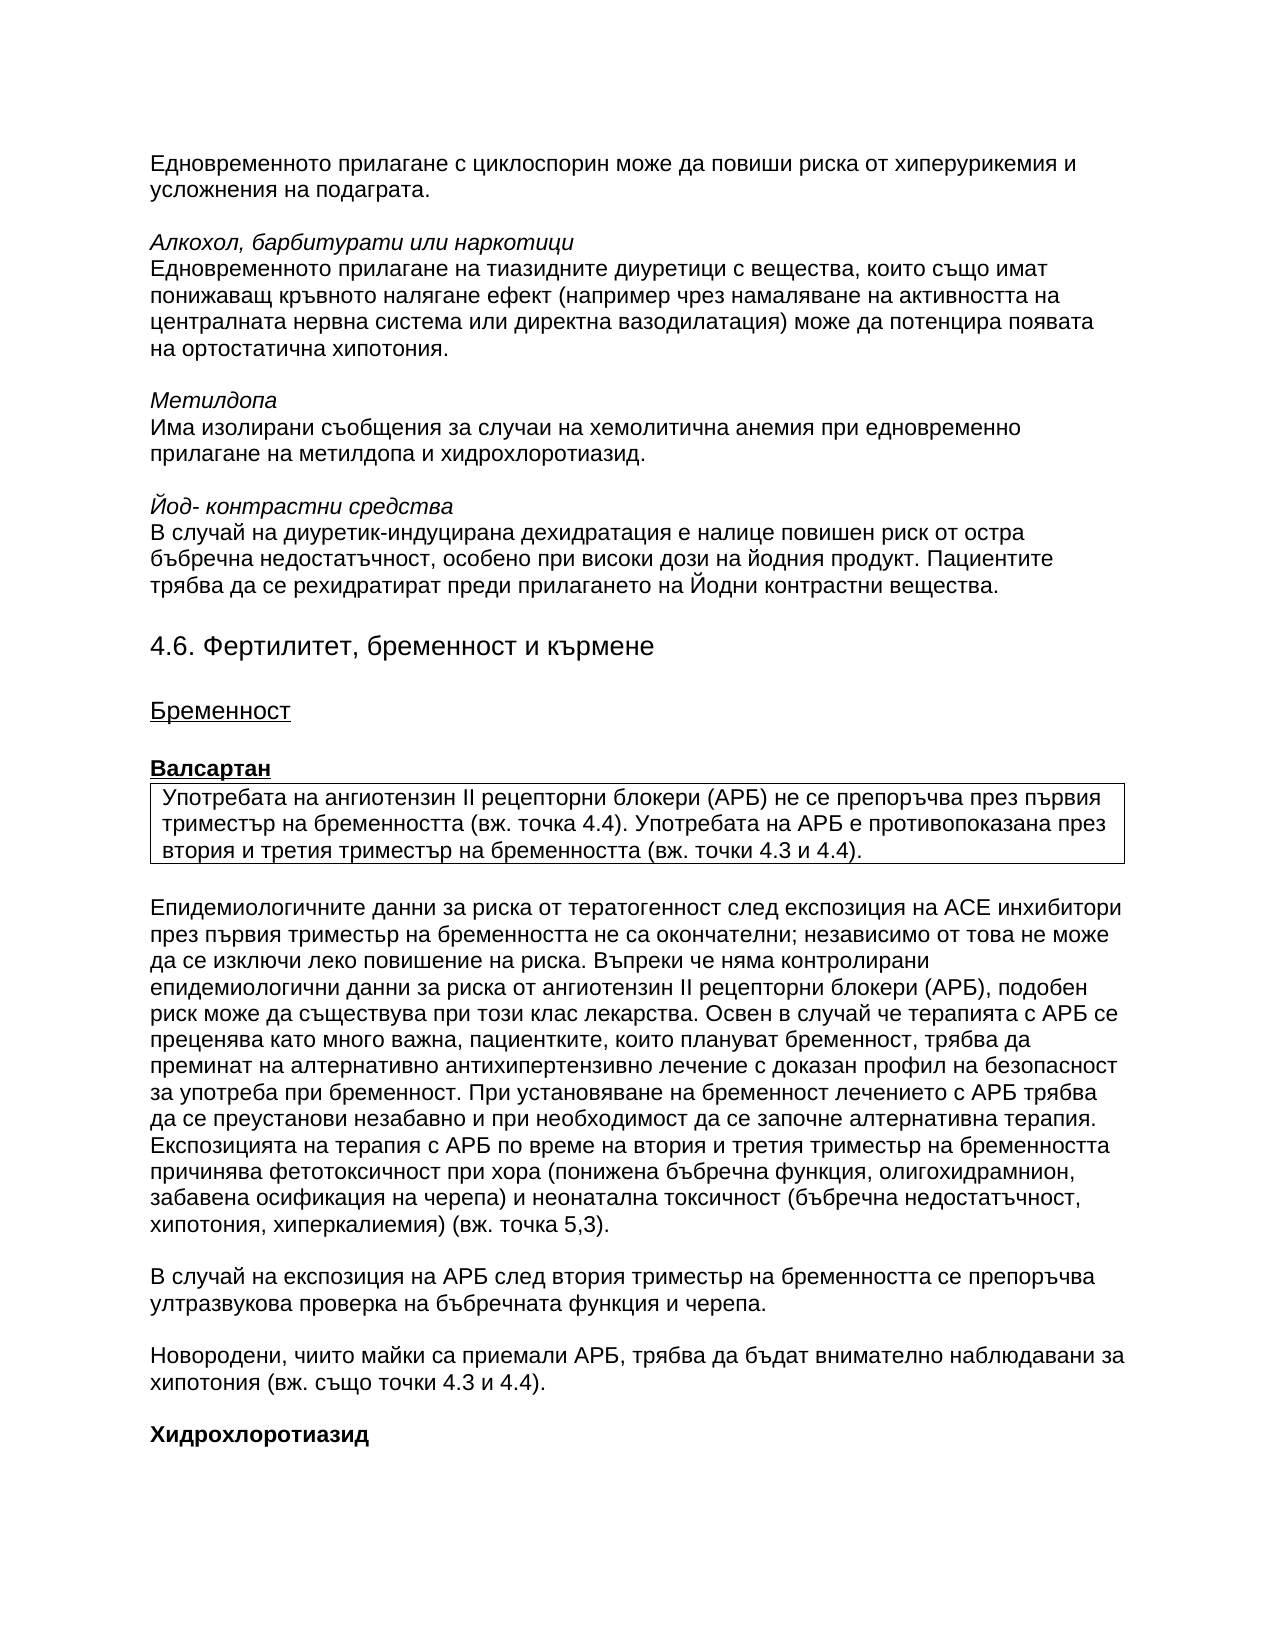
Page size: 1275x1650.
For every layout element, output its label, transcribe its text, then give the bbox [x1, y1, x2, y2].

text В случай на диуретик-индуцирана дехидратация е налице повишен риск от остра бъбречна недостатъчност, особено при високи дози на йодния продукт. Пациентите трябва да се рехидратират преди прилагането на Йодни контрастни вещества. [150, 519, 1125, 598]
table_header Употребата на ангиотензин II рецепторни блокери (АРБ) не се препоръчва през първия триместър на бременността (вж. точка 4.4). Употребата на АРБ е противопоказана през втория и третия триместър на бременността (вж. точки 4.3 и 4.4). [151, 784, 1124, 863]
text Валсартан [150, 755, 1125, 781]
text Алкохол, барбитурати или наркотици [150, 229, 1125, 255]
text Новородени, чиито майки са приемали АРБ, трябва да бъдат внимателно наблюдавани за хипотония (вж. също точки 4.3 и 4.4). [150, 1342, 1125, 1395]
text Епидемиологичните данни за риска от тератогенност след експозиция на АСЕ инхибитори през първия триместьр на бременността не са окончателни; независимо от това не може да се изключи леко повишение на риска. Въпреки че няма контролирани епидемиологични данни за риска от ангиотензин II рецепторни блокери (АРБ), подобен риск може да съществува при този клас лекарства. Освен в случай че терапията с АРБ се преценява като много важна, пациентките, които плануват бременност, трябва да преминат на алтернативно антихипертензивно лечение с доказан профил на безопасност за употреба при бременност. При установяване на бременност лечението с АРБ трябва да се преустанови незабавно и при необходимост да се започне алтернативна терапия. Експозицията на терапия с АРБ по време на втория и третия триместьр на бременността причинява фетотоксичност при хора (понижена бъбречна функция, олигохидрамнион, забавена осификация на черепа) и неонатална токсичност (бъбречна недостатъчност, хипотония, хиперкалиемия) (вж. точка 5,3). [150, 894, 1125, 1237]
subtitle 4.6. Фертилитет, бременност и кърмене [150, 630, 1125, 661]
text Едновременното прилагане на тиазидните диуретици с вещества, които също имат понижаващ кръвното налягане ефект (например чрез намаляване на активността на централната нервна система или директна вазодилатация) може да потенцира появата на ортостатична хипотония. [150, 255, 1125, 361]
subtitle Бременност [150, 696, 1125, 725]
text Метилдопа [150, 387, 1125, 413]
text Едновременното прилагане с циклоспорин може да повиши риска от хиперурикемия и усложнения на подаграта. [150, 150, 1125, 203]
text В случай на експозиция на АРБ след втория триместьр на бременността се препоръчва ултразвукова проверка на бъбречната функция и черепа. [150, 1263, 1125, 1316]
text Йод- контрастни средства [150, 493, 1125, 519]
text Хидрохлоротиазид [150, 1421, 1125, 1448]
text Има изолирани съобщения за случаи на хемолитична анемия при едновременно прилагане на метилдопа и хидрохлоротиазид. [150, 413, 1125, 466]
